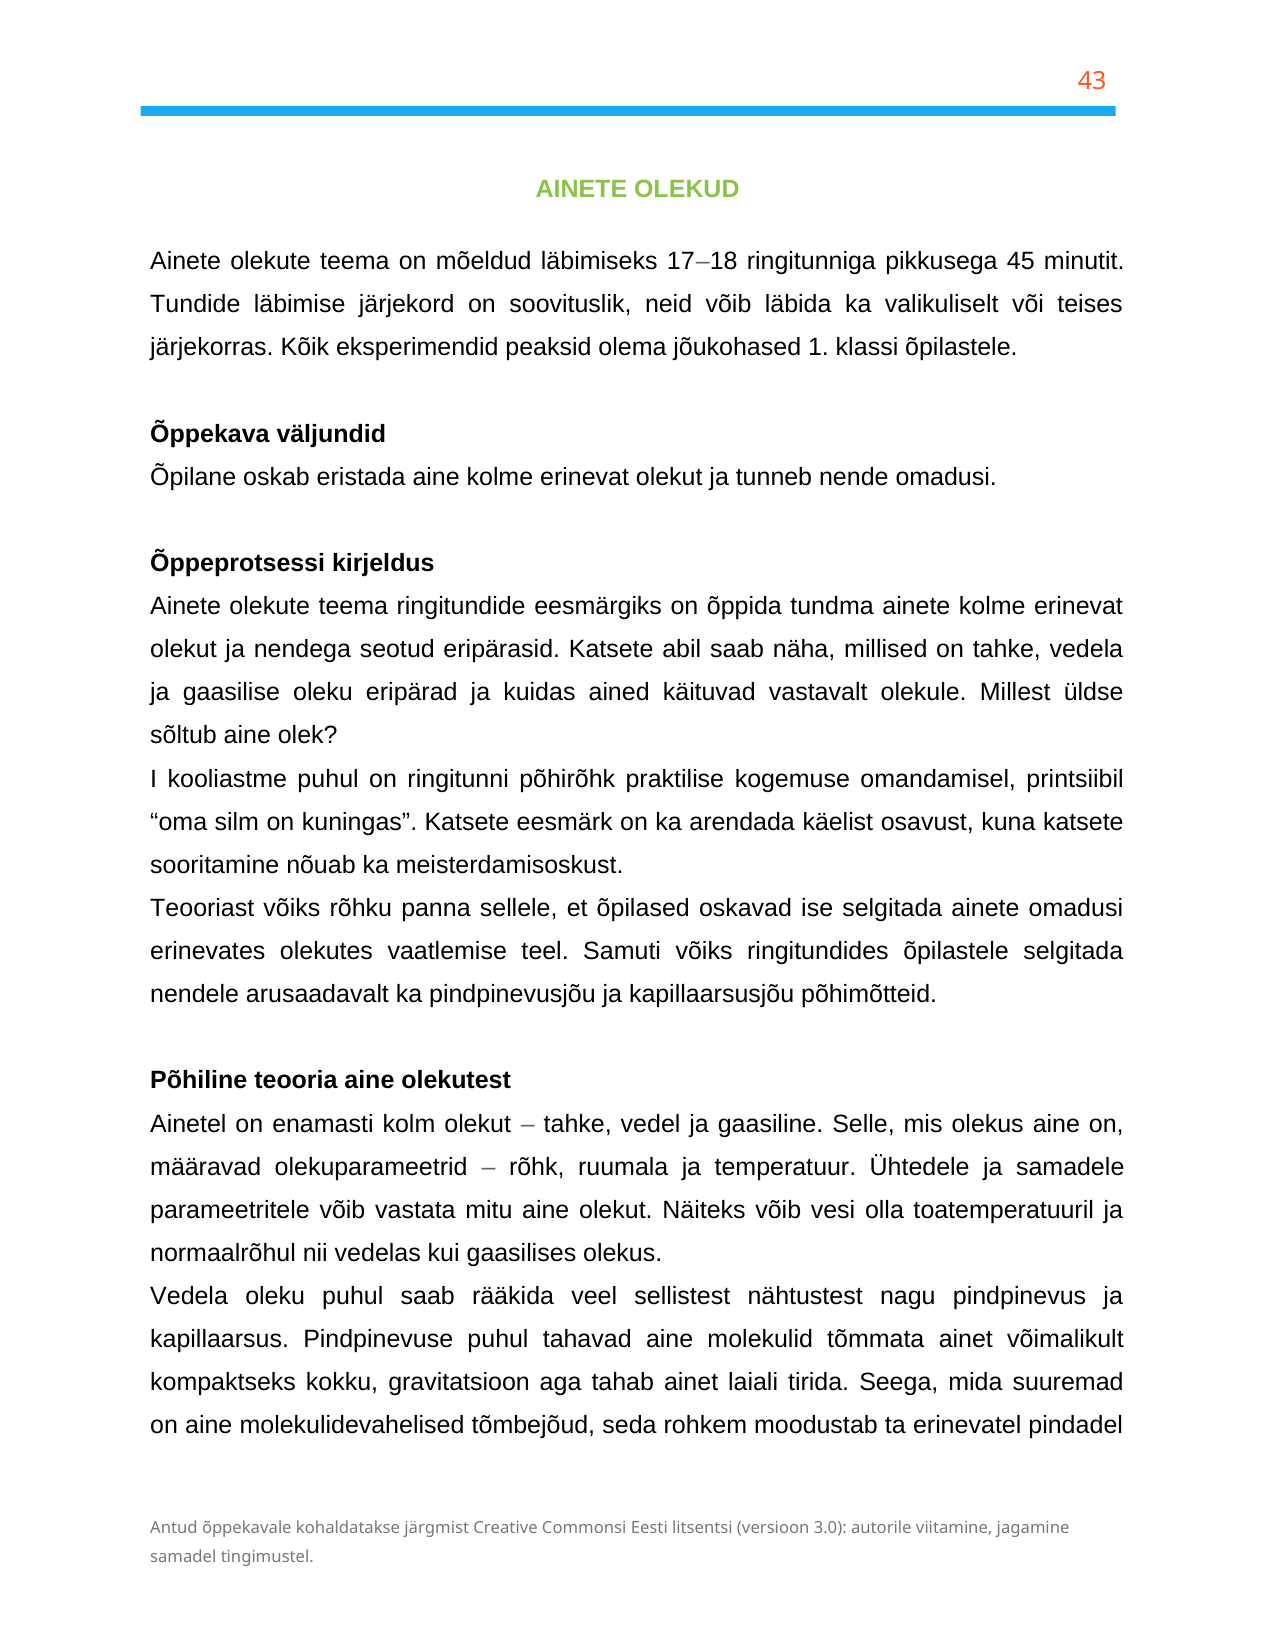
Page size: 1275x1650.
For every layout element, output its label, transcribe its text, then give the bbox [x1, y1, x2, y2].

text Õppekava väljundid [150, 418, 1125, 447]
text Ainete olekute teema on mõeldud läbimiseks 17–18 ringitunniga pikkusega 45 minutit. Tundide läbimise järjekord on soovituslik, neid võib läbida ka valikuliselt või teises järjekorras. Kõik eksperimendid peaksid olema jõukohased 1. klassi õpilastele. [150, 246, 1125, 361]
text Ainetel on enamasti kolm olekut – tahke, vedel ja gaasiline. Selle, mis olekus aine on, määravad olekuparameetrid – rõhk, ruumala ja temperatuur. Ühtedele ja samadele parameetritele võib vastata mitu aine olekut. Näiteks võib vesi olla toatemperatuuril ja normaalrõhul nii vedelas kui gaasilises olekus. [150, 1108, 1125, 1267]
text I kooliastme puhul on ringitunni põhirõhk praktilise kogemuse omandamisel, printsiibil “oma silm on kuningas”. Katsete eesmärk on ka arendada käelist osavust, kuna katsete sooritamine nõuab ka meisterdamisoskust. [150, 763, 1125, 878]
text Ainete olekute teema ringitundide eesmärgiks on õppida tundma ainete kolme erinevat olekut ja nendega seotud eripärasid. Katsete abil saab näha, millised on tahke, vedela ja gaasilise oleku eripärad ja kuidas ained käituvad vastavalt olekule. Millest üldse sõltub aine olek? [150, 591, 1125, 749]
text Põhiline teooria aine olekutest [150, 1065, 1125, 1094]
subtitle AINETE OLEKUD [150, 174, 1125, 203]
text Õppeprotsessi kirjeldus [150, 548, 1125, 577]
text Teooriast võiks rõhku panna sellele, et õpilased oskavad ise selgitada ainete omadusi erinevates olekutes vaatlemise teel. Samuti võiks ringitundides õpilastele selgitada nendele arusaadavalt ka pindpinevusjõu ja kapillaarsusjõu põhimõtteid. [150, 893, 1125, 1008]
picture [140, 106, 1116, 116]
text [150, 1281, 1125, 1439]
text Õpilane oskab eristada aine kolme erinevat olekut ja tunneb nende omadusi. [150, 462, 1125, 490]
